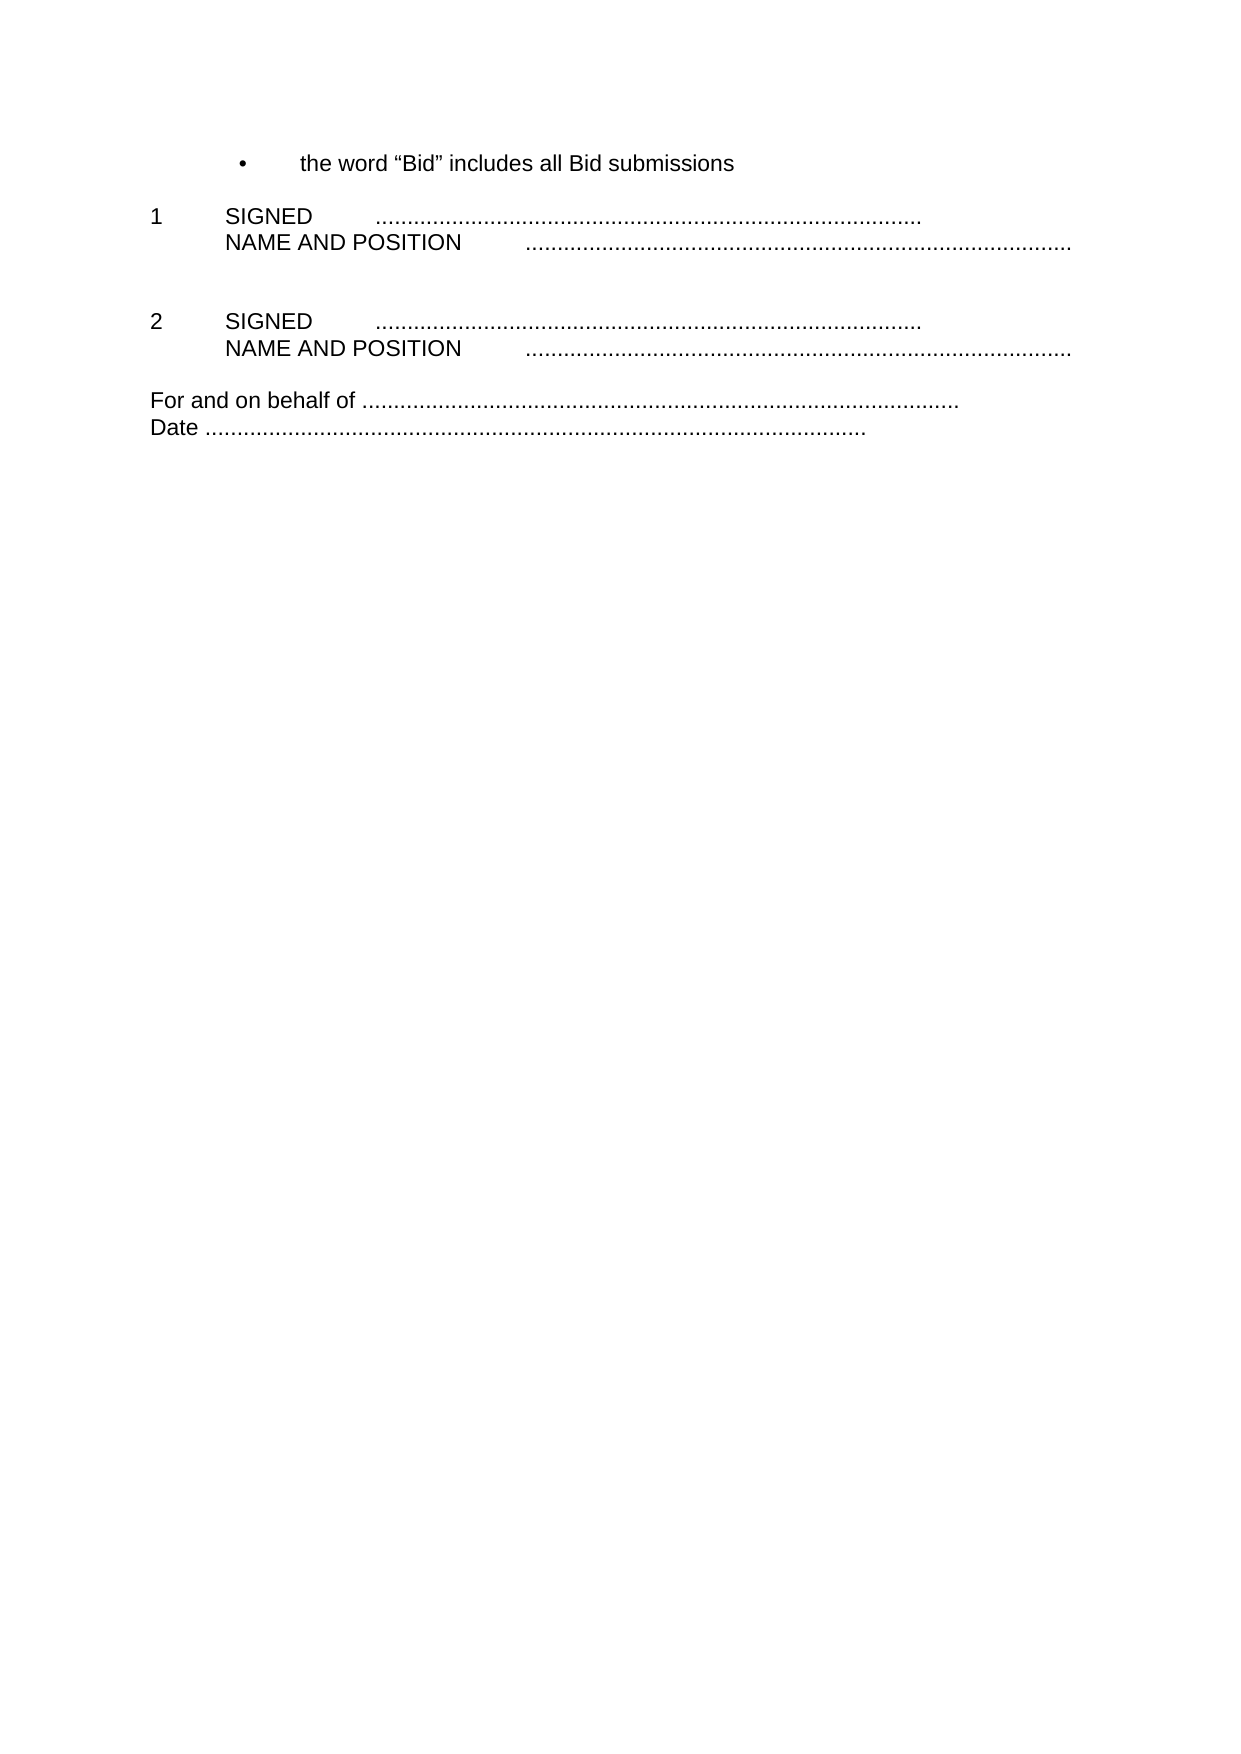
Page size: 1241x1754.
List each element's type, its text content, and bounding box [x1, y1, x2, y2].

text NAME AND POSITION ...................................................................................... [150, 334, 1090, 361]
text NAME AND POSITION ...................................................................................... [150, 229, 1090, 255]
text 1 SIGNED ...................................................................................... [150, 203, 1090, 229]
text 2 SIGNED ...................................................................................... [150, 308, 1090, 334]
text For and on behalf of .............................................................................................. [150, 387, 1090, 413]
text Date ........................................................................................................ [150, 413, 1090, 440]
text • the word “Bid” includes all Bid submissions [238, 150, 1090, 176]
